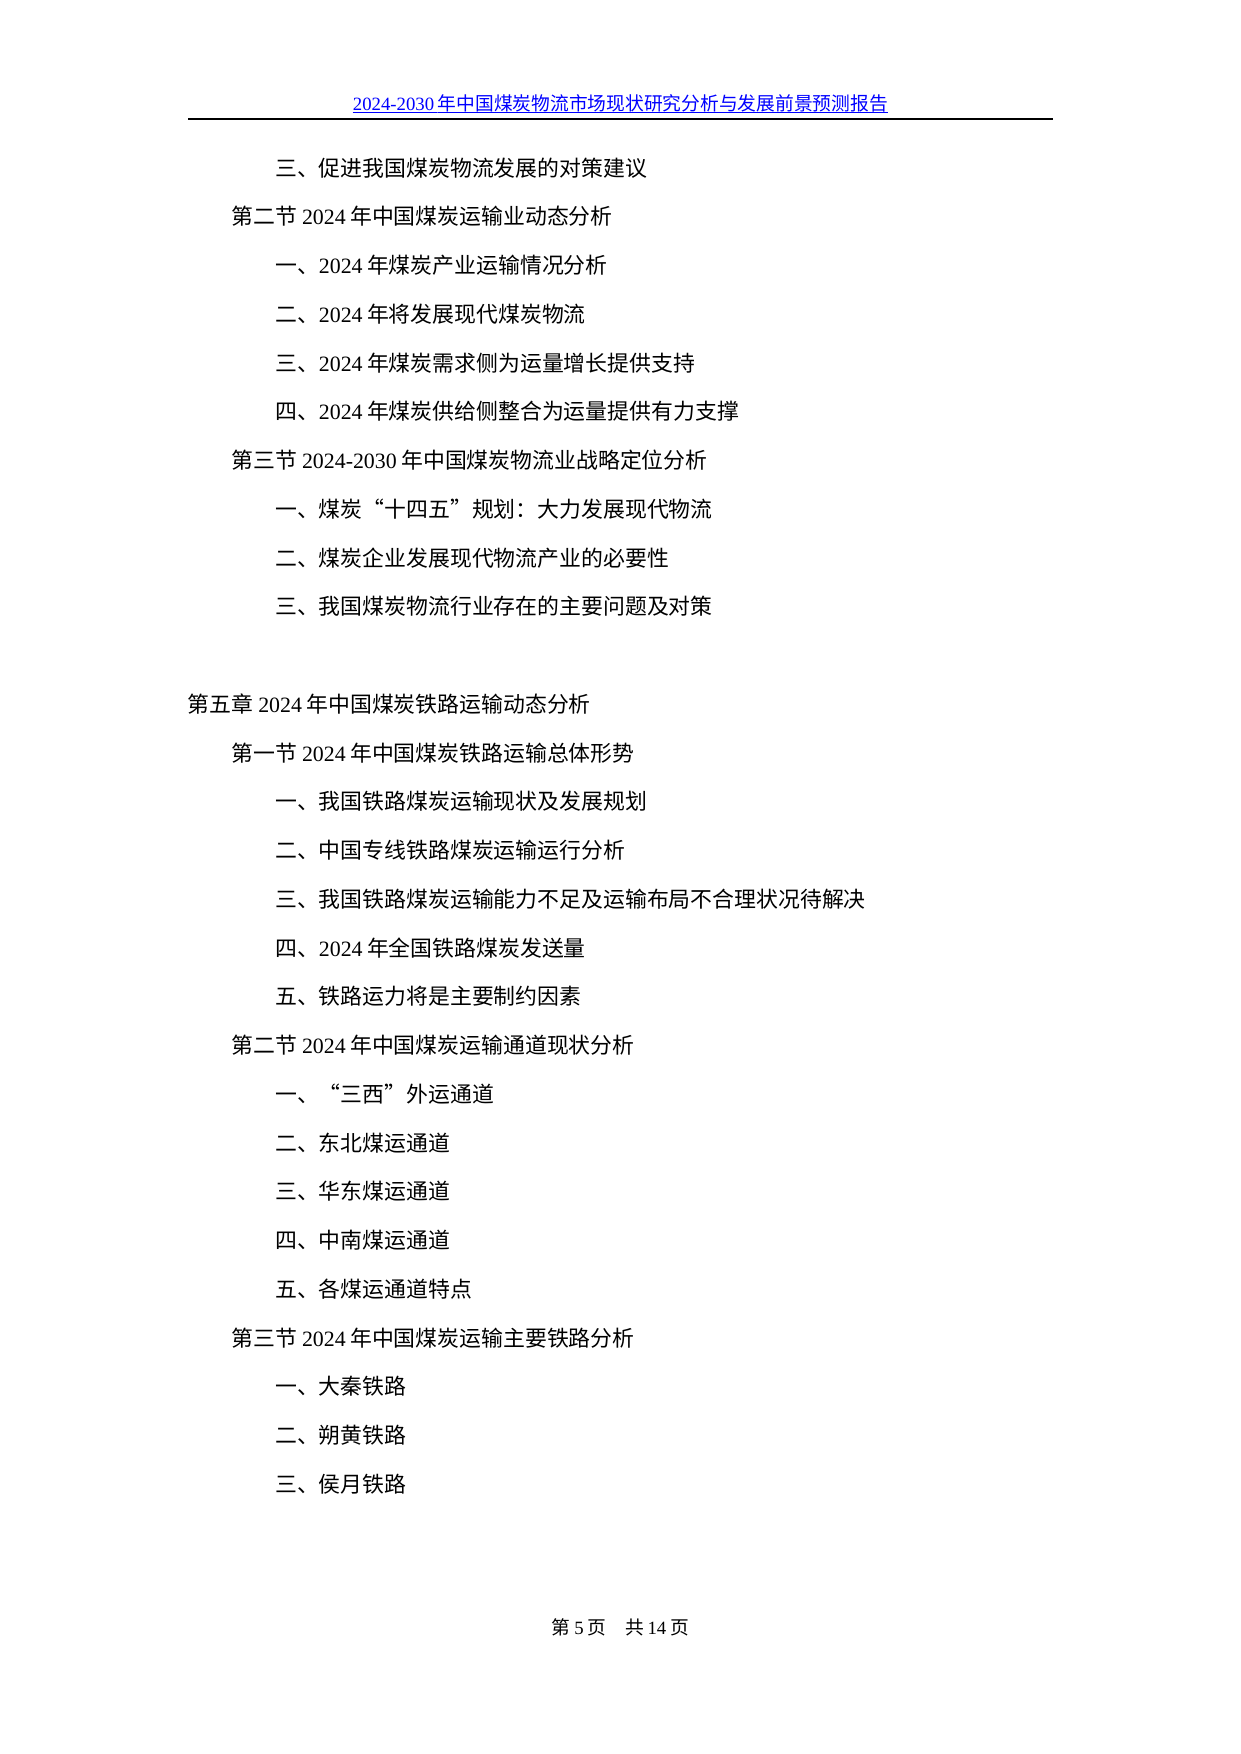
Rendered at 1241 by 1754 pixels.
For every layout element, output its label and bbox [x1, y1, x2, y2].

text [187, 150, 1053, 1499]
